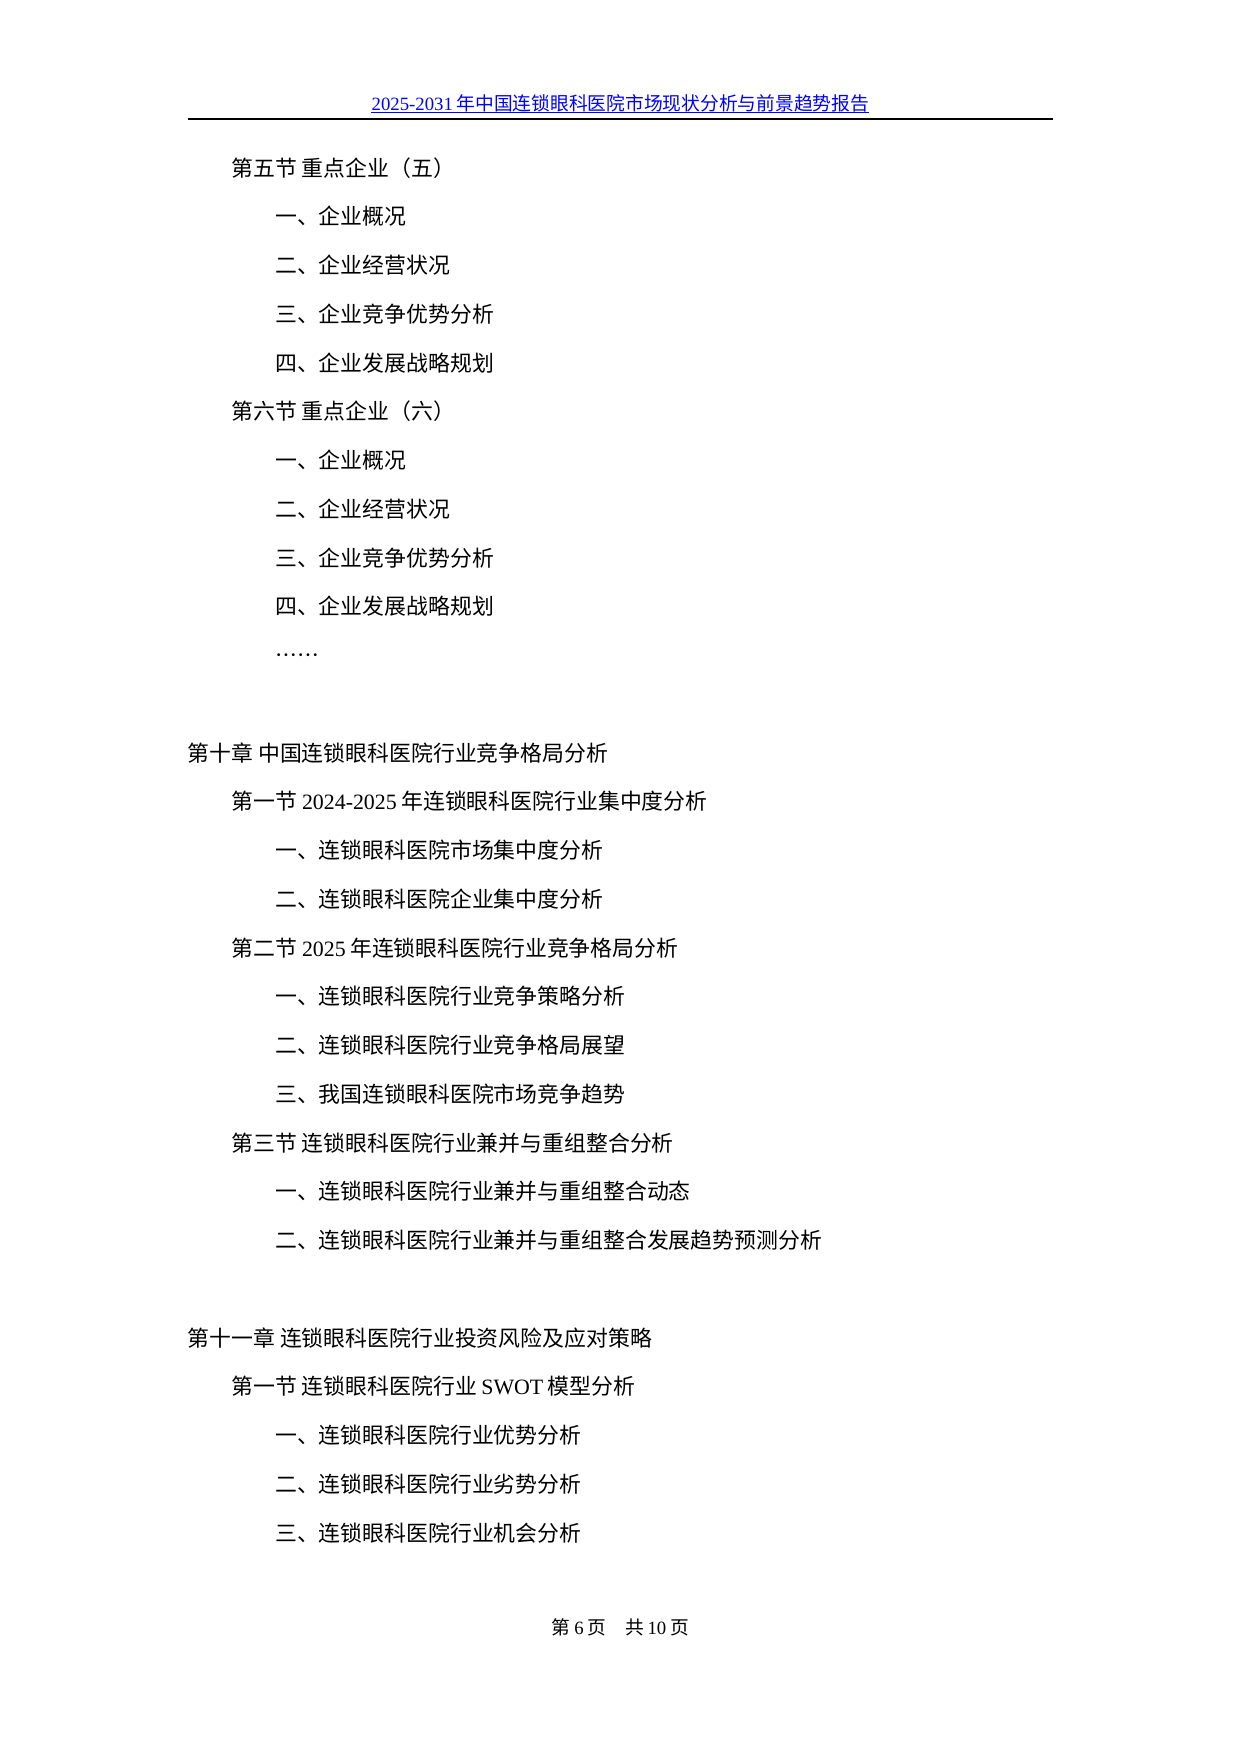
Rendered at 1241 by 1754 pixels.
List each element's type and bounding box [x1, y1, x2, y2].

text [187, 150, 1053, 1548]
